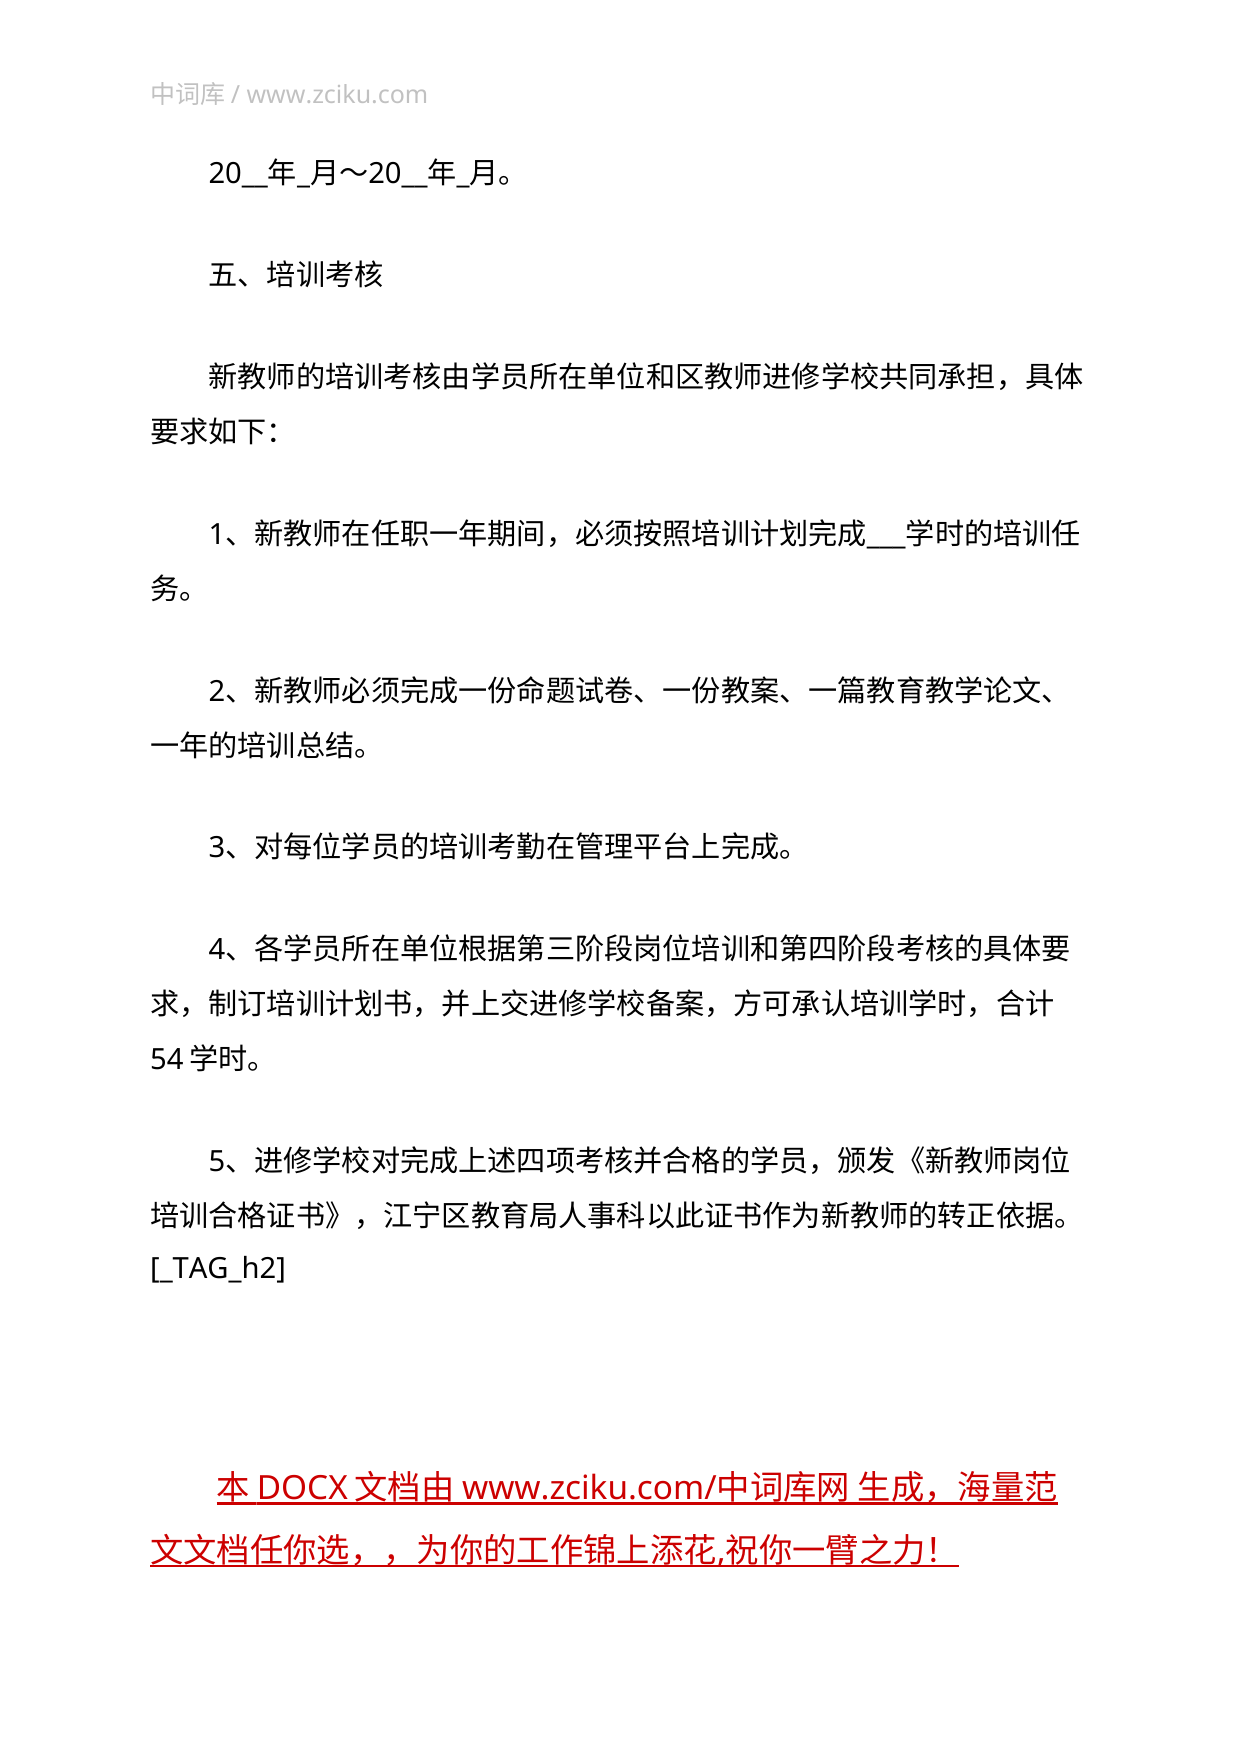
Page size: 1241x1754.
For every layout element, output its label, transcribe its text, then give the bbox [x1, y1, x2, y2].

text 本DOCX文档由 www.zciku.com/中词库网 生成，海量范文文档任你选，，为你的工作锦上添花,祝你一臂之力！ [150, 1461, 1090, 1572]
text 2、新教师必须完成一份命题试卷、一份教案、一篇教育教学论文、一年的培训总结。 [150, 667, 1090, 764]
text 3、对每位学员的培训考勤在管理平台上完成。 [150, 824, 1090, 866]
text 5、进修学校对完成上述四项考核并合格的学员，颁发《新教师岗位培训合格证书》，江宁区教育局人事科以此证书作为新教师的转正依据。[_TAG_h2] [150, 1138, 1090, 1287]
text 4、各学员所在单位根据第三阶段岗位培训和第四阶段考核的具体要求，制订培训计划书，并上交进修学校备案，方可承认培训学时，合计54学时。 [150, 926, 1090, 1078]
text 20__年_月～20__年_月。 [150, 150, 1090, 192]
text 1、新教师在任职一年期间，必须按照培训计划完成___学时的培训任务。 [150, 510, 1090, 608]
text 新教师的培训考核由学员所在单位和区教师进修学校共同承担，具体要求如下： [150, 354, 1090, 451]
text 五、培训考核 [150, 252, 1090, 294]
